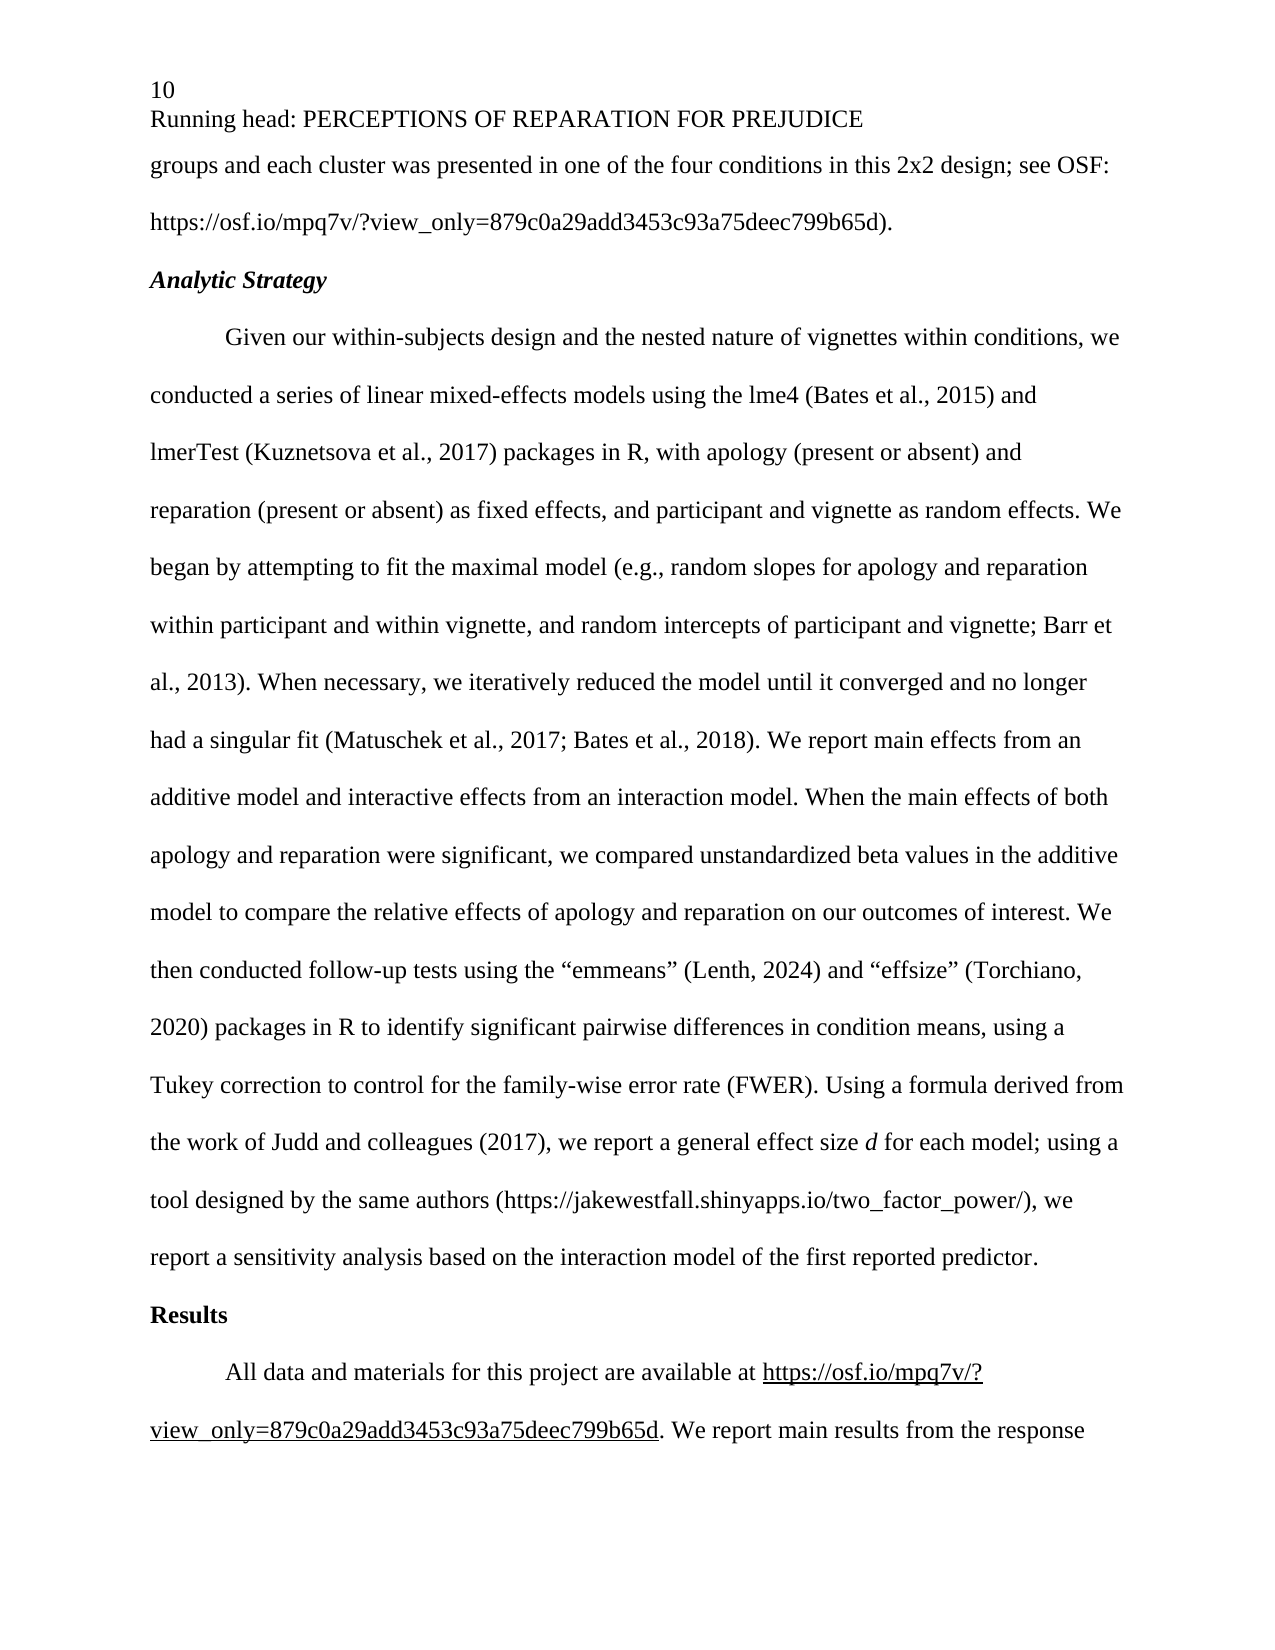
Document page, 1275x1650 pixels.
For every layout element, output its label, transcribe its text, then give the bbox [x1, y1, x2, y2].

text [150, 1357, 1125, 1444]
text Given our within-subjects design and the nested nature of vignettes within conditions, we conducted a series of linear mixed-effects models using the lme4 (Bates et al., 2015) and lmerTest (Kuznetsova et al., 2017) packages in R, with apology (present or absent) and reparation (present or absent) as fixed effects, and participant and vignette as random effects. We began by attempting to fit the maximal model (e.g., random slopes for apology and reparation within participant and within vignette, and random intercepts of participant and vignette; Barr et al., 2013). When necessary, we iteratively reduced the model until it converged and no longer had a singular fit (Matuschek et al., 2017; Bates et al., 2018). We report main effects from an additive model and interactive effects from an interaction model. When the main effects of both apology and reparation were significant, we compared unstandardized beta values in the additive model to compare the relative effects of apology and reparation on our outcomes of interest. We then conducted follow-up tests using the “emmeans” (Lenth, 2024) and “effsize” (Torchiano, 2020) packages in R to identify significant pairwise differences in condition means, using a Tukey correction to control for the family-wise error rate (FWER). Using a formula derived from the work of Judd and colleagues (2017), we report a general effect size d for each model; using a tool designed by the same authors (https://jakewestfall.shinyapps.io/two_factor_power/), we report a sensitivity analysis based on the interaction model of the first reported predictor. [150, 322, 1125, 1271]
text Analytic Strategy [150, 265, 1125, 294]
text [150, 150, 1125, 236]
text Results [150, 1300, 1125, 1329]
